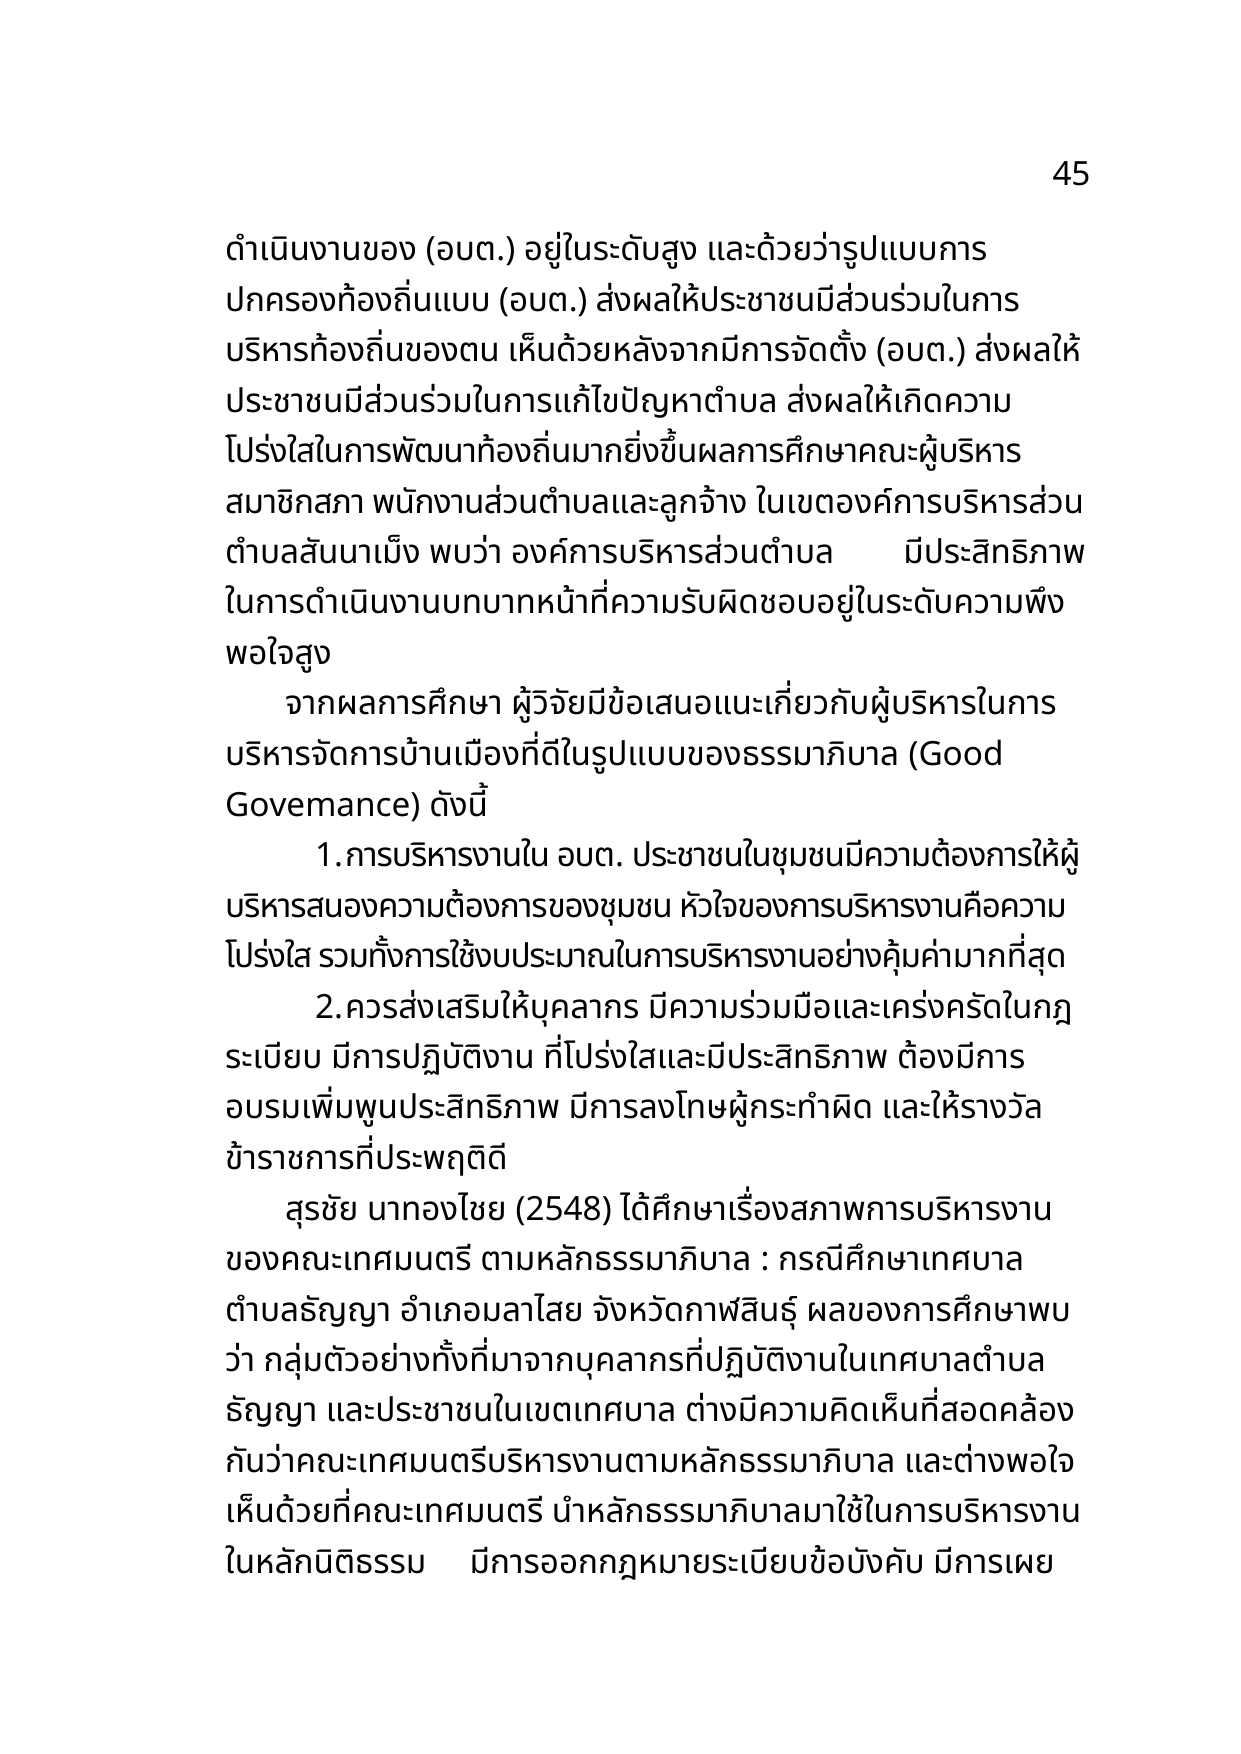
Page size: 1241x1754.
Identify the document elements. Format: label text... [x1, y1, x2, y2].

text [225, 225, 1090, 679]
text 1. การบริหารงานใน อบต. ประชาชนในชุมชนมีความต้องการให้ผู้บริหารสนองความต้องการของชุมชน หัวใจของการบริหารงานคือความโปร่งใส รวมทั้งการใช้งบประมาณในการบริหารงานอย่างคุ้มค่ามากที่สุด [225, 831, 1090, 982]
text 2. ควรส่งเสริมให้บุคลากร มีความร่วมมือและเคร่งครัดในกฎระเบียบ มีการปฏิบัติงาน ที่โปร่งใสและมีประสิทธิภาพ ต้องมีการอบรมเพิ่มพูนประสิทธิภาพ มีการลงโทษผู้กระทำผิด และให้รางวัลข้าราชการที่ประพฤติดี [225, 982, 1090, 1184]
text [225, 1184, 1090, 1588]
text จากผลการศึกษา ผู้วิจัยมีข้อเสนอแนะเกี่ยวกับผู้บริหารในการบริหารจัดการบ้านเมืองที่ดีในรูปแบบของธรรมาภิบาล (Good Govemance) ดังนี้ [225, 679, 1090, 831]
